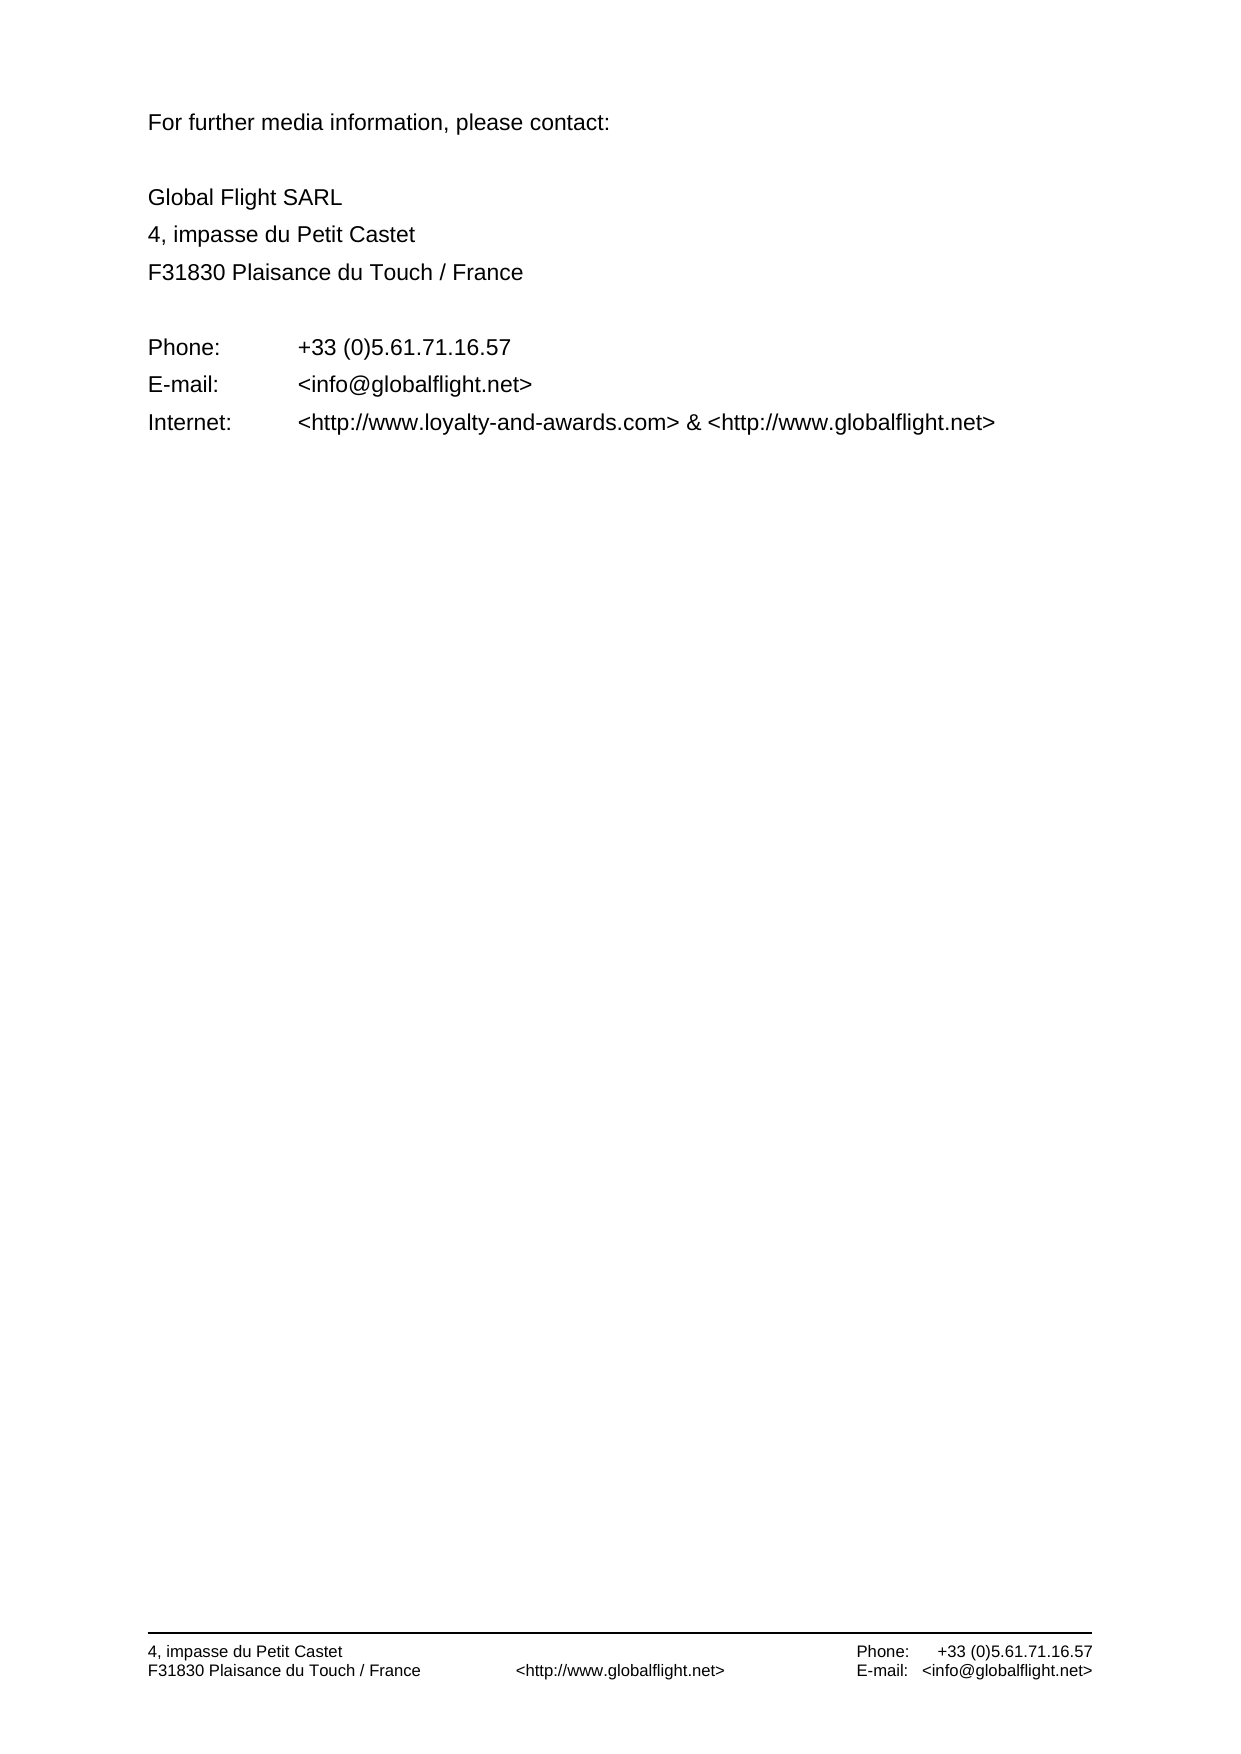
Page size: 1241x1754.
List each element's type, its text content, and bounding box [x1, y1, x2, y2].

text For further media information, please contact: [148, 100, 1092, 138]
text 4, impasse du Petit Castet [148, 213, 1092, 250]
text Global Flight SARL [148, 175, 1092, 213]
text Internet: <http://www.loyalty-and-awards.com> & <http://www.globalflight.net> [148, 400, 1092, 438]
text Phone: +33 (0)5.61.71.16.57 [148, 325, 1092, 363]
text E-mail: <info@globalflight.net> [148, 363, 1092, 400]
text F31830 Plaisance du Touch / France [148, 250, 1092, 288]
